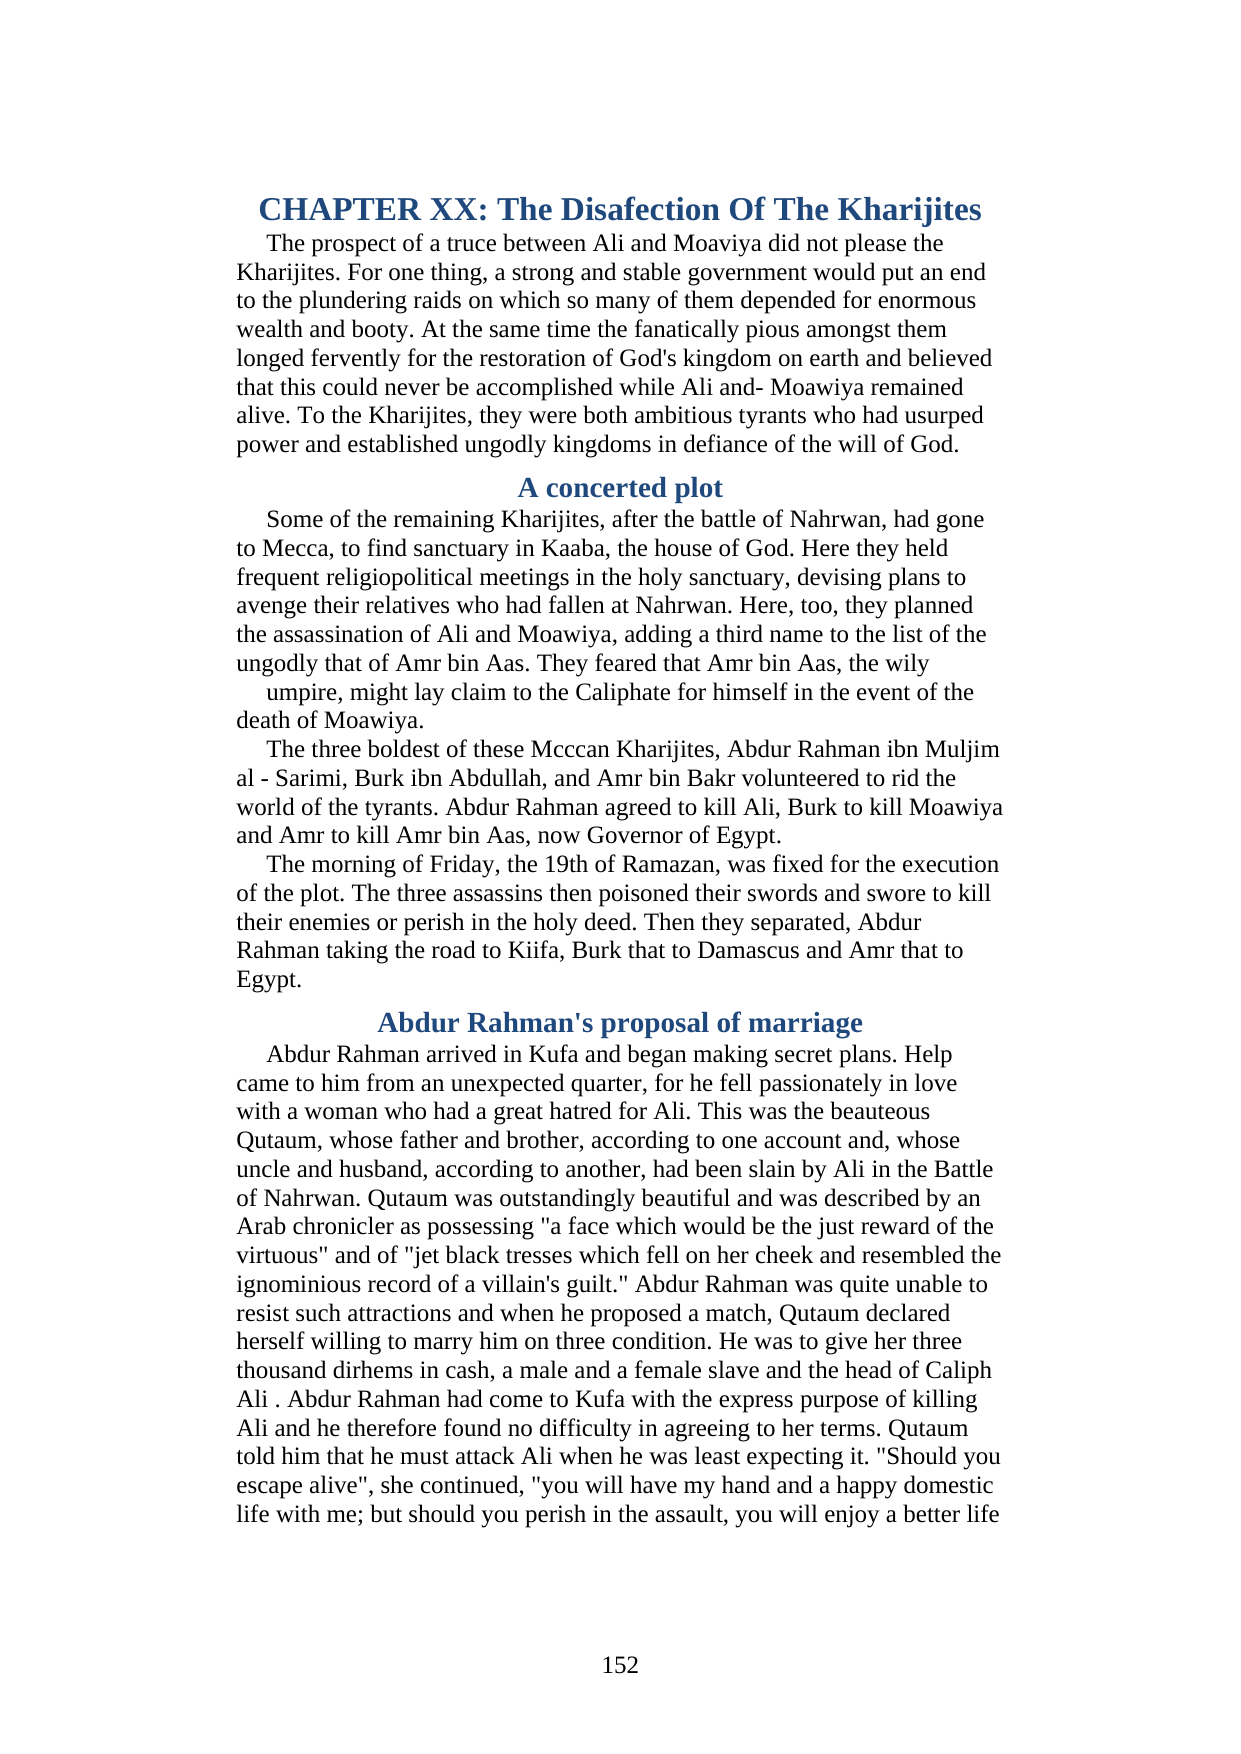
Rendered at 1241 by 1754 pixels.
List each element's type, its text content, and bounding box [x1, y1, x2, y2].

subtitle Abdur Rahman's proposal of marriage [236, 1005, 1004, 1039]
text Some of the remaining Kharijites, after the battle of Nahrwan, had gone to Mecca, to find sanctuary in Kaaba, the house of God. Here they held frequent religiopolitical meetings in the holy sanctuary, devising plans to avenge their relatives who had fallen at Nahrwan. Here, too, they planned the assassination of Ali and Moawiya, adding a third name to the list of the ungodly that of Amr bin Aas. They feared that Amr bin Aas, the wily [236, 504, 1004, 677]
text The prospect of a truce between Ali and Moaviya did not please the Kharijites. For one thing, a strong and stable government would put an end to the plundering raids on which so many of them depended for enormous wealth and booty. At the same time the fanatically pious amongst them longed fervently for the restoration of God's kingdom on earth and believed that this could never be accomplished while Ali and- Moawiya remained alive. To the Kharijites, they were both ambitious tyrants who had usurped power and established ungodly kingdoms in defiance of the will of God. [236, 228, 1004, 458]
text The three boldest of these Mcccan Kharijites, Abdur Rahman ibn Muljim al - Sarimi, Burk ibn Abdullah, and Amr bin Bakr volunteered to rid the world of the tyrants. Abdur Rahman agreed to kill Ali, Burk to kill Moawiya and Amr to kill Amr bin Aas, now Governor of Egypt. [236, 734, 1004, 849]
subtitle CHAPTER XX: The Disafection Of The Kharijites [236, 190, 1004, 228]
text umpire, might lay claim to the Caliphate for himself in the event of the death of Moawiya. [236, 677, 1004, 734]
text The morning of Friday, the 19th of Ramazan, was fixed for the execution of the plot. The three assassins then poisoned their swords and swore to kill their enemies or perish in the holy deed. Then they separated, Abdur Rahman taking the road to Kiifa, Burk that to Damascus and Amr that to Egypt. [236, 849, 1004, 993]
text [236, 1039, 1004, 1528]
subtitle A concerted plot [236, 471, 1004, 504]
